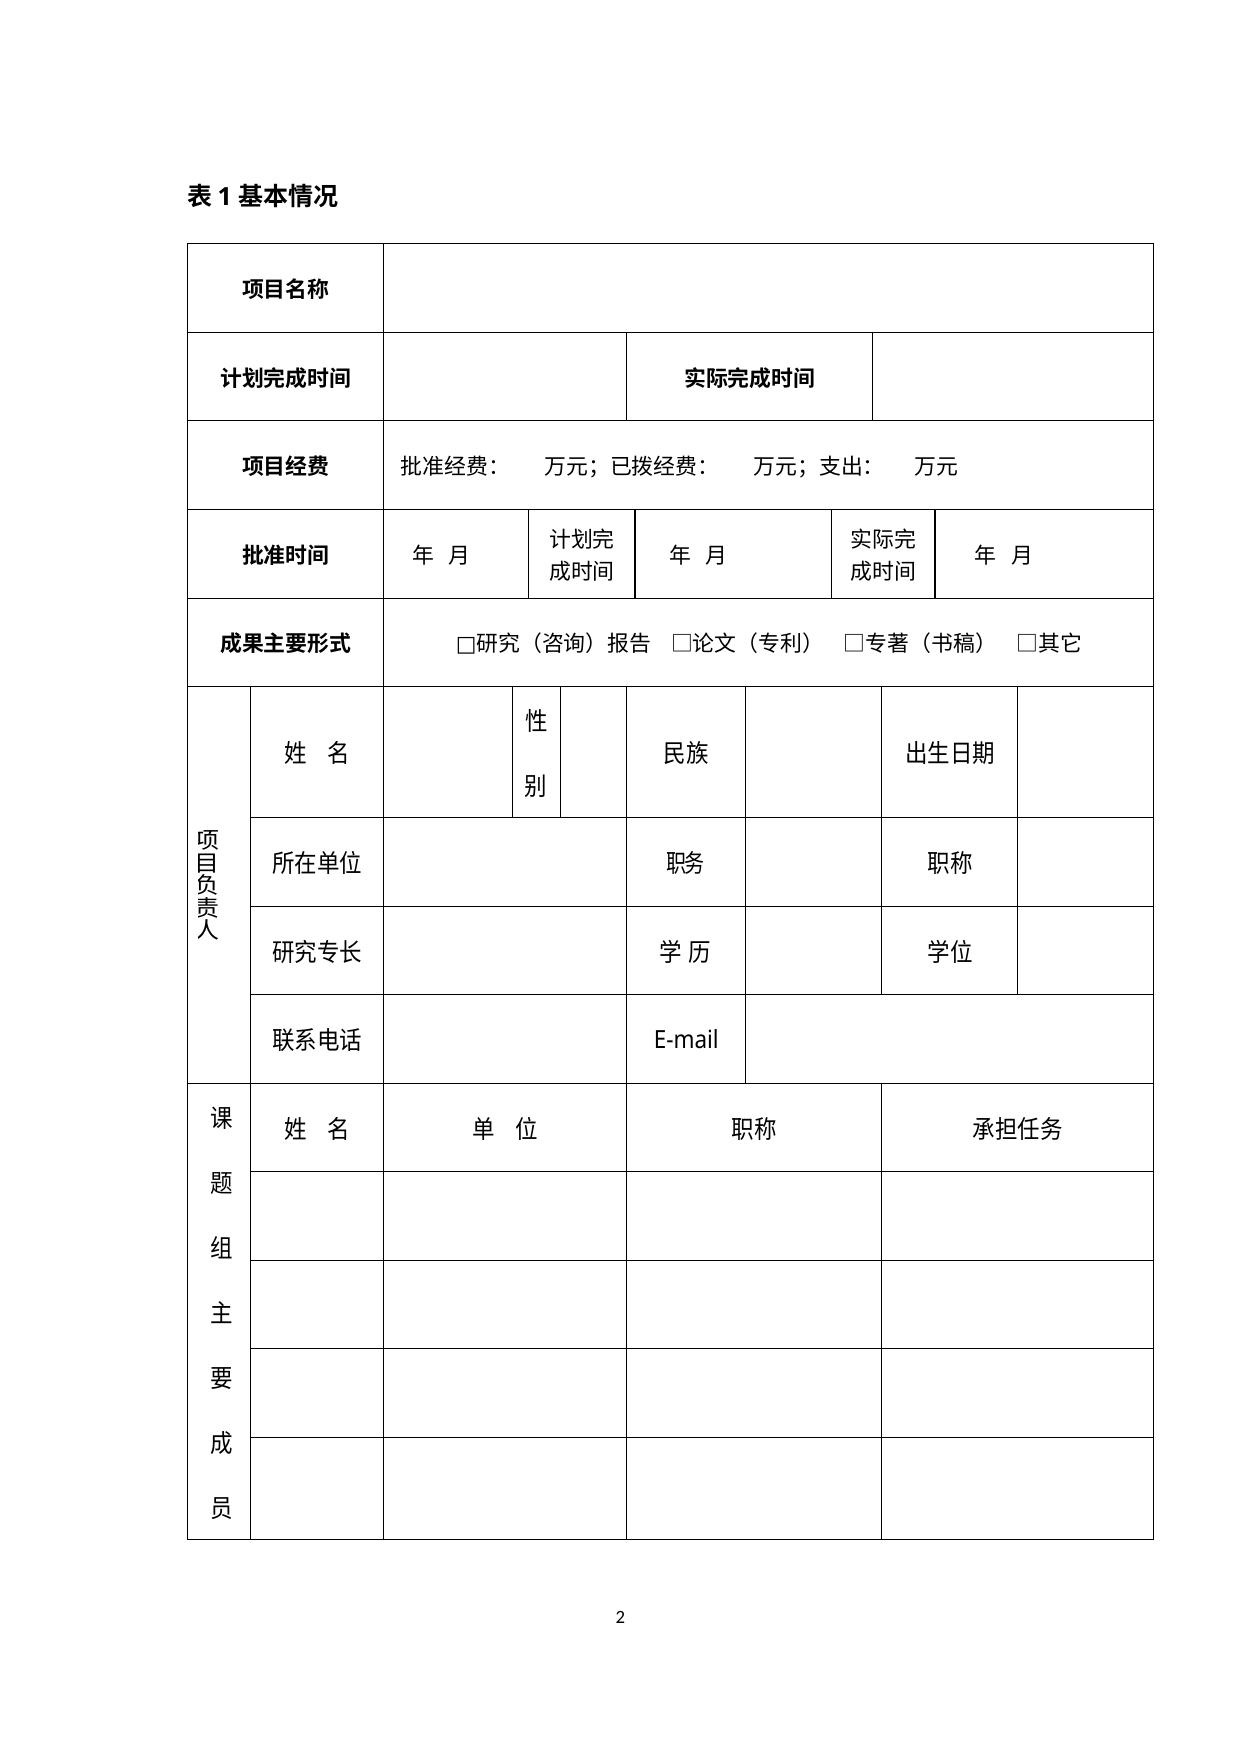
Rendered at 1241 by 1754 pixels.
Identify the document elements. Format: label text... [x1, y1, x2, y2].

table_cell [384, 818, 626, 906]
table_cell [251, 1438, 383, 1539]
table_cell [882, 1172, 1153, 1260]
table_header [384, 244, 1153, 332]
table_cell 性 别 [513, 687, 560, 817]
table_cell 成果主要形式 [188, 599, 383, 686]
table_cell [882, 1438, 1153, 1539]
table_cell [251, 1172, 383, 1260]
table_cell 批准经费： 万元；已拨经费： 万元；支出： 万元 [384, 421, 1153, 509]
table_cell 课 题组 主 要 成 员 [188, 1084, 250, 1539]
table_header 项目名称 [188, 244, 383, 332]
text 表1 基本情况 [187, 162, 1053, 227]
table_cell [384, 1438, 626, 1539]
table_cell 年 月 [384, 510, 528, 597]
table_cell [1018, 687, 1153, 817]
table_cell 职称 [627, 1084, 881, 1171]
table_cell [384, 1261, 626, 1348]
table_cell 研究专长 [251, 907, 383, 994]
table_cell [384, 907, 626, 994]
table_cell 项目负责人 [188, 687, 250, 1083]
table_cell [873, 333, 1153, 420]
table_cell 出生日期 [882, 687, 1017, 817]
table_cell [746, 818, 881, 906]
table_cell □研究（咨询）报告 □论文（专利） □专著（书稿） □其它 [384, 599, 1153, 686]
table_cell [1018, 818, 1153, 906]
table_cell [251, 1261, 383, 1348]
table_cell [1018, 907, 1153, 994]
table_cell [251, 1349, 383, 1437]
table_cell [882, 1349, 1153, 1437]
table_cell [746, 907, 881, 994]
table_cell [384, 1349, 626, 1437]
table_cell 学 历 [627, 907, 745, 994]
table_cell 联系电话 [251, 995, 383, 1083]
table_cell 学位 [882, 907, 1017, 994]
table_cell [627, 1172, 881, 1260]
table_cell 职称 [882, 818, 1017, 906]
table_cell 计划完 成时间 [529, 510, 634, 597]
table_cell E-mail [627, 995, 745, 1083]
table_cell 实际完 成时间 [832, 510, 934, 597]
table_cell 姓 名 [251, 1084, 383, 1171]
table_cell [561, 687, 626, 817]
table_cell 民族 [627, 687, 745, 817]
table_cell 所在单位 [251, 818, 383, 906]
table_cell [882, 1261, 1153, 1348]
table_cell 实际完成时间 [627, 333, 872, 420]
table_cell [384, 995, 626, 1083]
table_cell [627, 1438, 881, 1539]
table_cell [384, 1172, 626, 1260]
table_cell [627, 1349, 881, 1437]
table_cell 项目经费 [188, 421, 383, 509]
table_cell 姓 名 [251, 687, 383, 817]
table_cell 年 月 [636, 510, 831, 597]
table_cell 职务 [627, 818, 745, 906]
table_cell 年 月 [936, 510, 1153, 597]
table_cell [384, 687, 512, 817]
table_cell 计划完成时间 [188, 333, 383, 420]
table_cell [746, 687, 881, 817]
table_cell [746, 995, 1153, 1083]
table_cell [627, 1261, 881, 1348]
table_cell 批准时间 [188, 510, 383, 597]
table_cell [384, 333, 626, 420]
table_cell 单 位 [384, 1084, 626, 1171]
table_cell 承担任务 [882, 1084, 1153, 1171]
